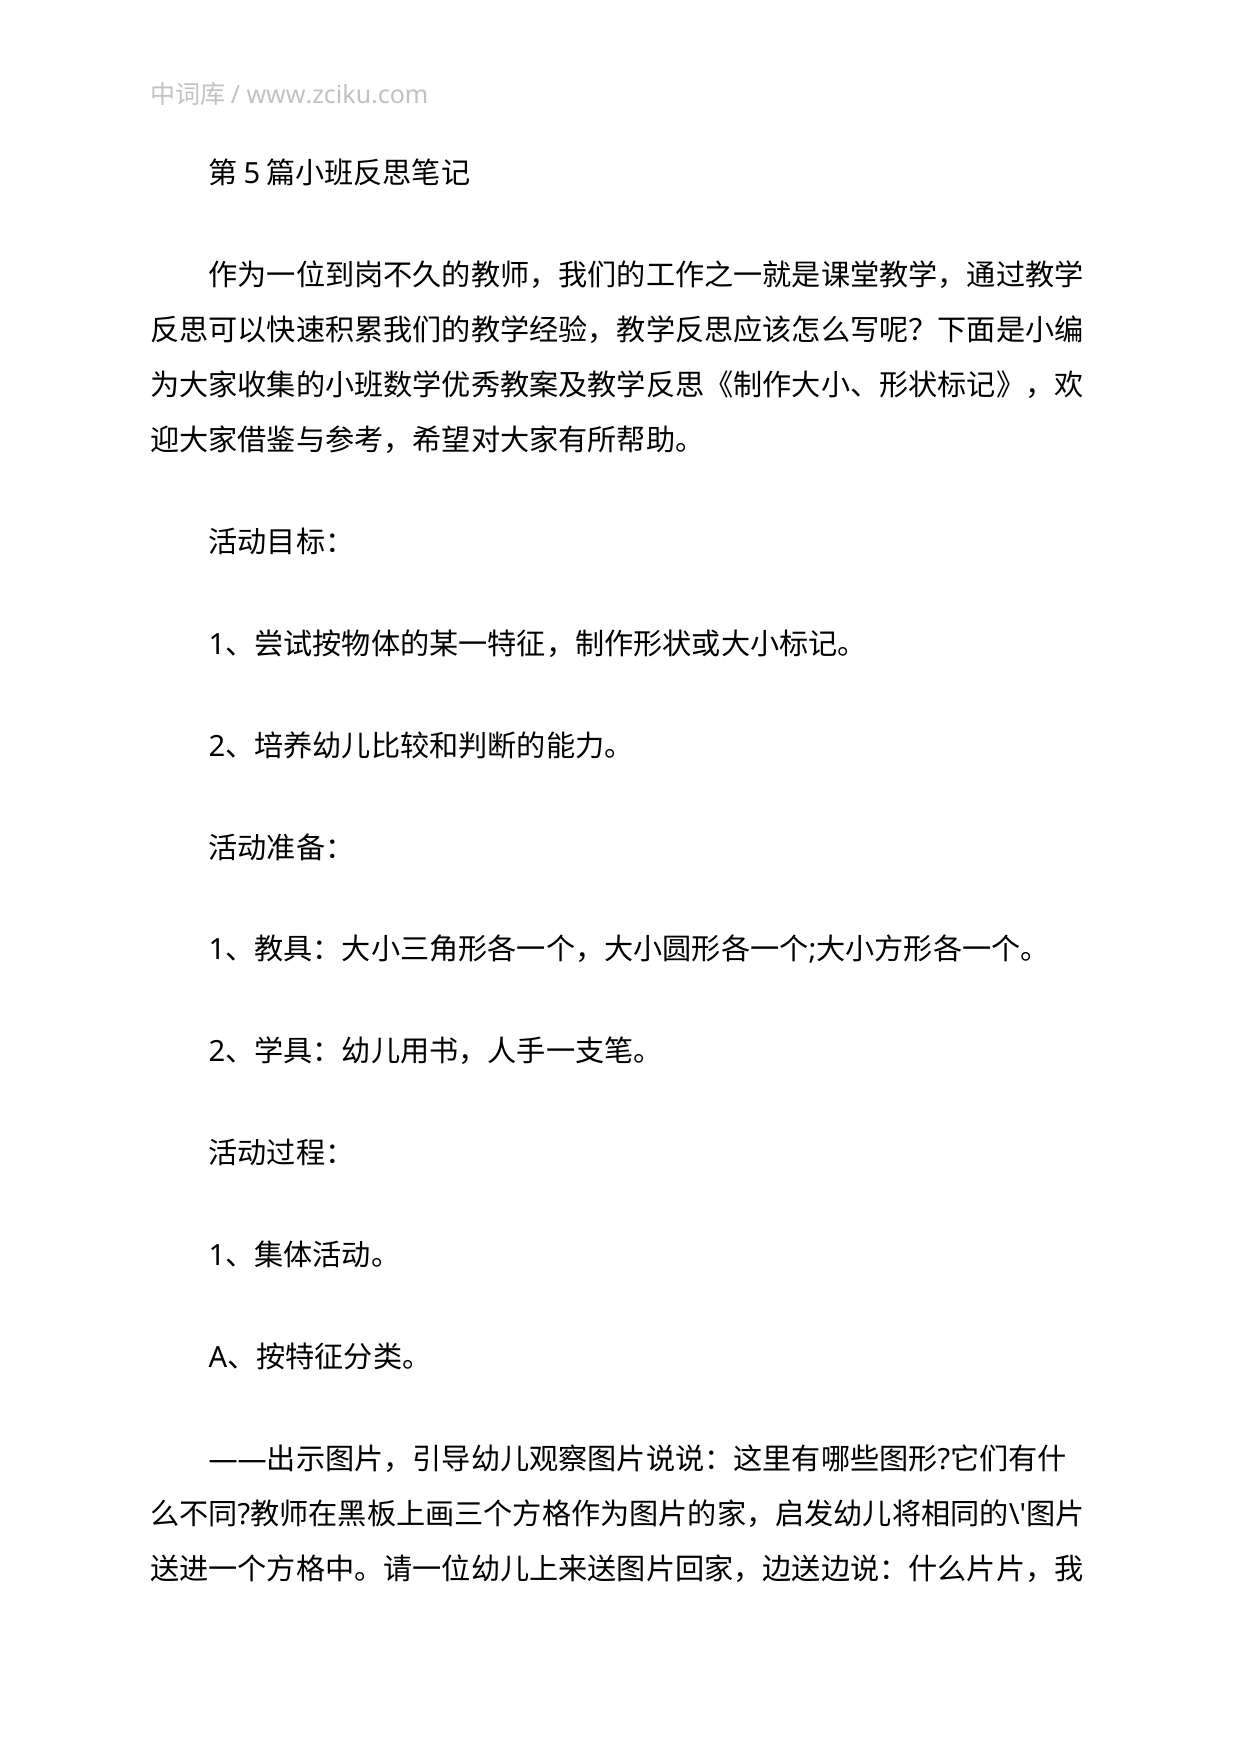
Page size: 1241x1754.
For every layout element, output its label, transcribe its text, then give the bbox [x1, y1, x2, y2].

text 活动准备： [150, 824, 1090, 866]
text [150, 1436, 1090, 1588]
text 活动过程： [150, 1130, 1090, 1172]
text A、按特征分类。 [150, 1334, 1090, 1376]
text 2、学具：幼儿用书，人手一支笔。 [150, 1028, 1090, 1070]
text 1、尝试按物体的某一特征，制作形状或大小标记。 [150, 620, 1090, 663]
text 作为一位到岗不久的教师，我们的工作之一就是课堂教学，通过教学反思可以快速积累我们的教学经验，教学反思应该怎么写呢？下面是小编为大家收集的小班数学优秀教案及教学反思《制作大小、形状标记》，欢迎大家借鉴与参考，希望对大家有所帮助。 [150, 252, 1090, 459]
text 第5篇小班反思笔记 [150, 150, 1090, 192]
text 活动目标： [150, 518, 1090, 561]
text 1、教具：大小三角形各一个，大小圆形各一个;大小方形各一个。 [150, 926, 1090, 968]
text 1、集体活动。 [150, 1232, 1090, 1274]
text 2、培养幼儿比较和判断的能力。 [150, 722, 1090, 764]
